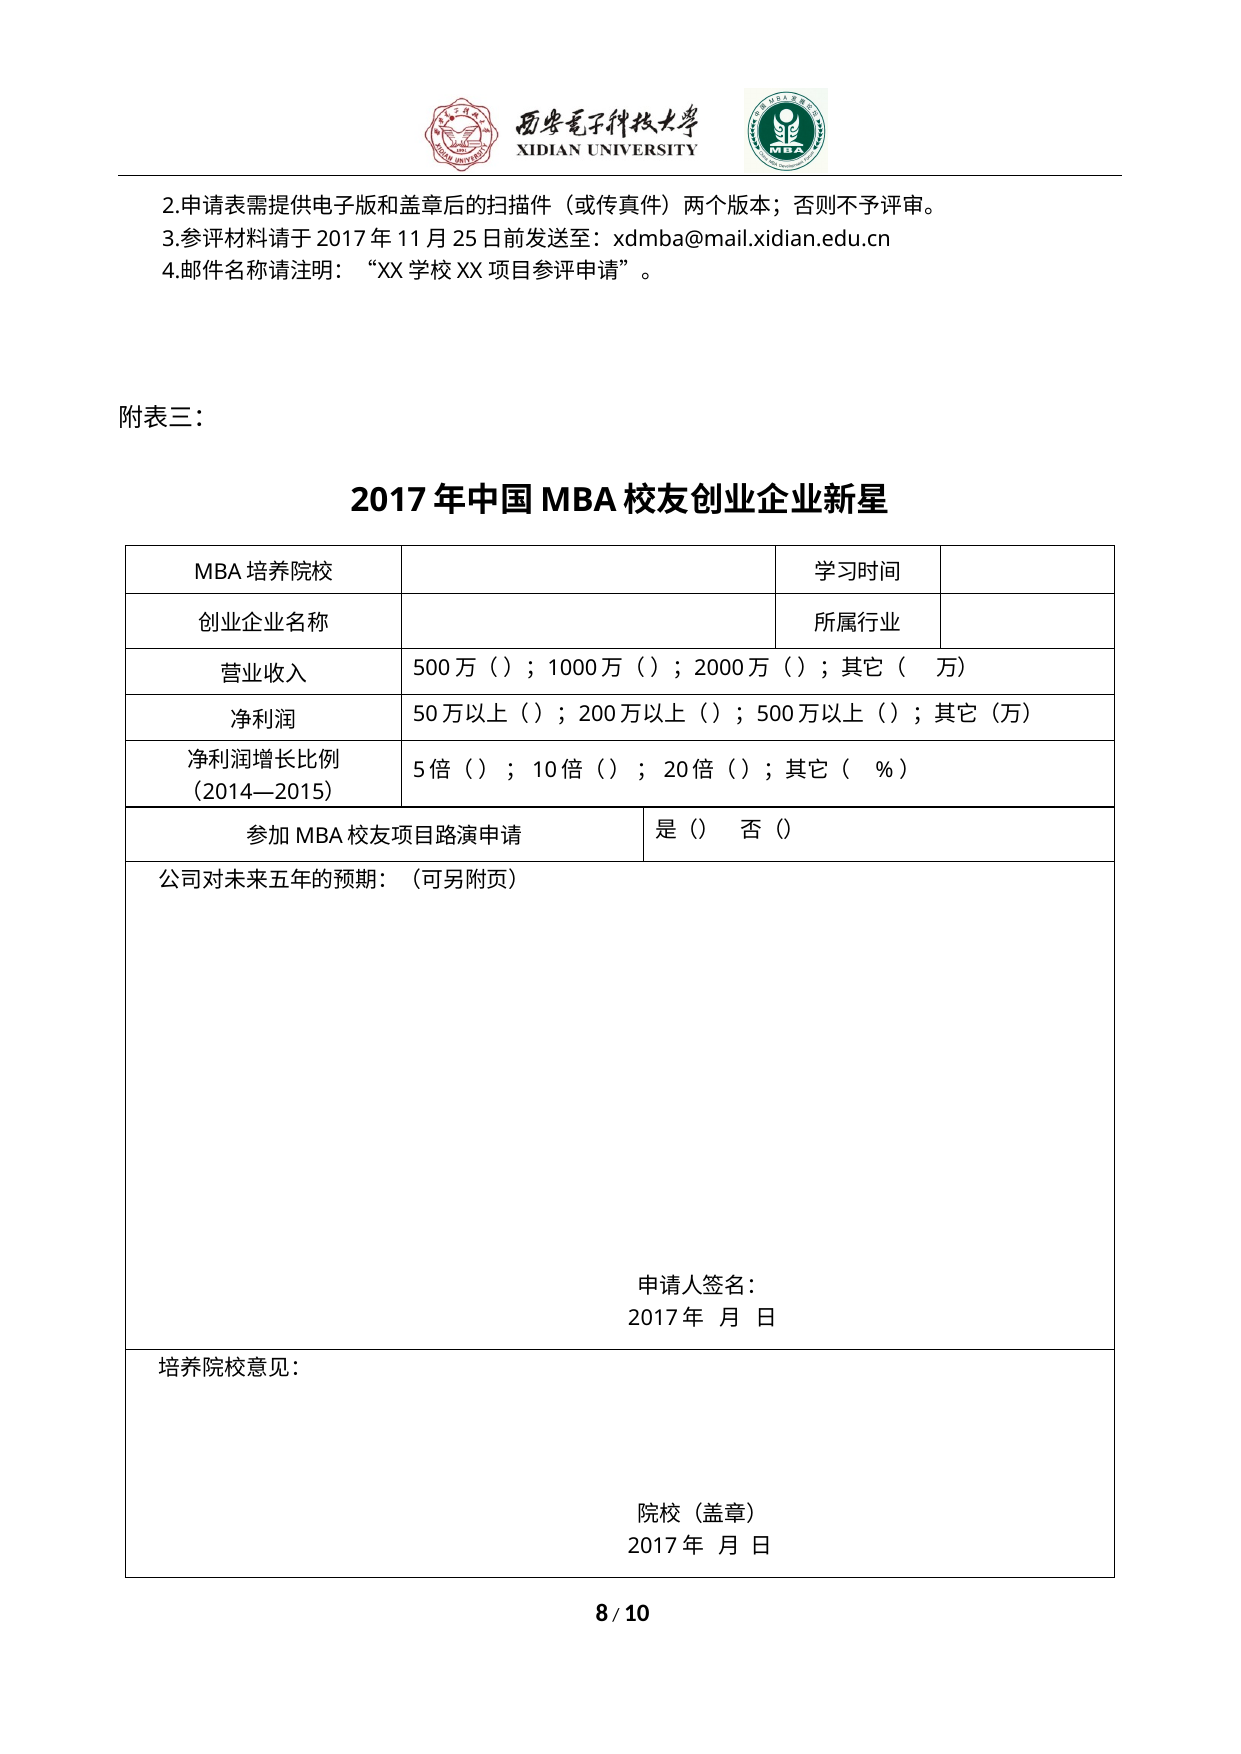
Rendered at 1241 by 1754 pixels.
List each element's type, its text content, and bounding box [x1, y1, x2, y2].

table_cell 是（） 否（） [644, 808, 1114, 861]
picture [403, 88, 828, 173]
table_cell 50万以上（ ）；200万以上（ ）；500万以上（ ）；其它（万） [402, 695, 1114, 740]
table_cell 5倍（ ） ； 10倍（ ） ； 20倍（ ）；其它（ % ） [402, 741, 1114, 806]
table_cell 参加MBA校友项目路演申请 [126, 808, 643, 861]
table_header [402, 546, 775, 593]
table_cell 营业收入 [126, 649, 401, 694]
table_cell 所属行业 [776, 594, 940, 648]
text 2.申请表需提供电子版和盖章后的扫描件（或传真件）两个版本；否则不予评审。 [118, 188, 1122, 220]
table_cell 公司对未来五年的预期：（可另附页） 申请人签名： 2017年 月 日 [126, 862, 1114, 1349]
table_cell [941, 594, 1114, 648]
table_cell 净利润 [126, 695, 401, 740]
text 3.参评材料请于2017年11月25日前发送至：xdmba@mail.xidian.edu.cn [118, 220, 1122, 253]
table_header 学习时间 [776, 546, 940, 593]
table_header [941, 546, 1114, 593]
table_cell 500万（ ）；1000万（ ）；2000万（ ）；其它（ 万） [402, 649, 1114, 694]
text 2017年中国MBA校友创业企业新星 [118, 464, 1122, 529]
text 4.邮件名称请注明：“XX 学校XX 项目参评申请”。 [118, 253, 1122, 285]
table_cell 净利润增长比例 （2014—2015） [126, 741, 401, 806]
table_header MBA培养院校 [126, 546, 401, 593]
table_cell 培养院校意见： 院校（盖章） 2017年 月 日 [126, 1350, 1114, 1577]
table_cell 创业企业名称 [126, 594, 401, 648]
text 附表三： [118, 383, 1122, 448]
table_cell [402, 594, 775, 648]
